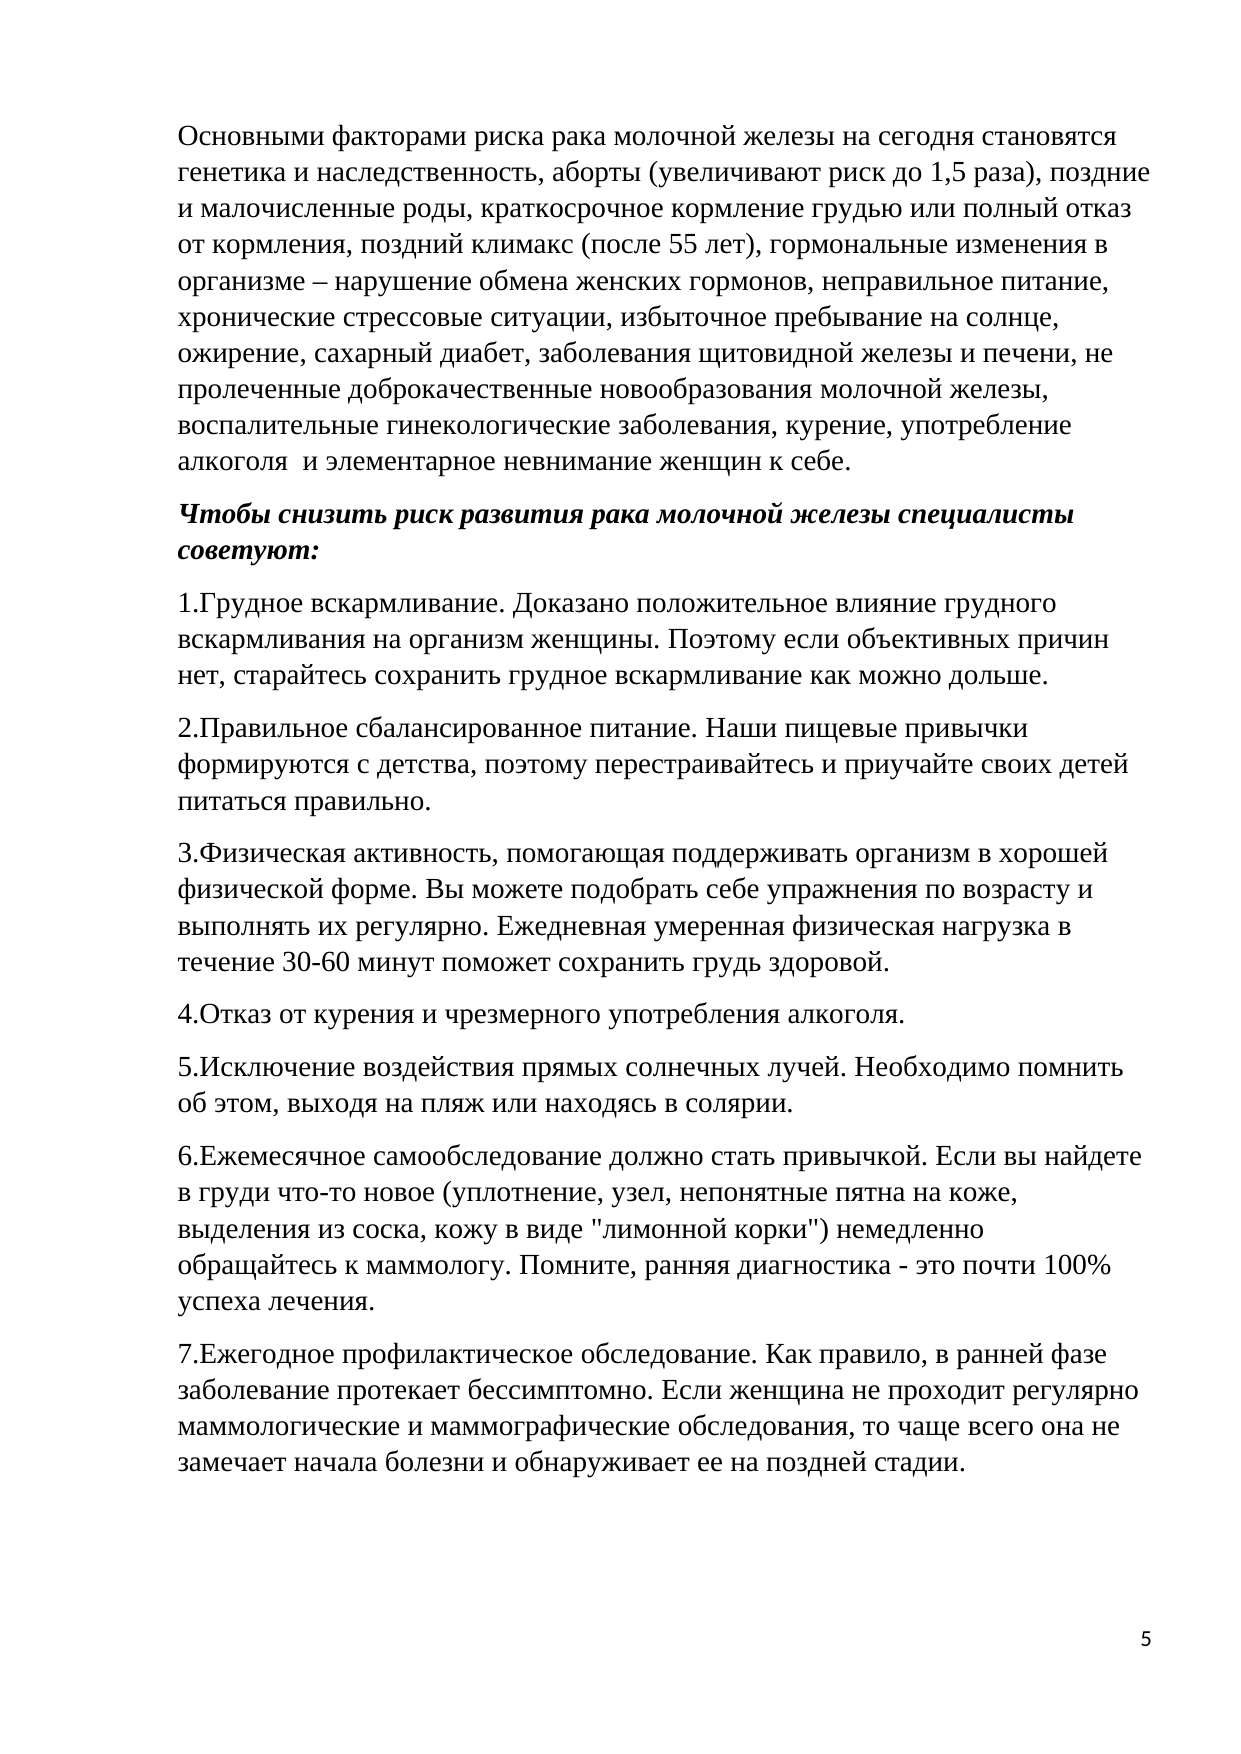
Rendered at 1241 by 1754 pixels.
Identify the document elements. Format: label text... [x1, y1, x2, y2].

text 5.Исключение воздействия прямых солнечных лучей. Необходимо помнить об этом, выходя на пляж или находясь в солярии. [177, 1049, 1152, 1119]
text 6.Ежемесячное самообследование должно стать привычкой. Если вы найдете в груди что-то новое (уплотнение, узел, непонятные пятна на коже, выделения из соска, кожу в виде "лимонной корки") немедленно обращайтесь к маммологу. Помните, ранняя диагностика - это почти 100% успеха лечения. [177, 1138, 1152, 1317]
text 3.Физическая активность, помогающая поддерживать организм в хорошей физической форме. Вы можете подобрать себе упражнения по возрасту и выполнять их регулярно. Ежедневная умеренная физическая нагрузка в течение 30-60 минут поможет сохранить грудь здоровой. [177, 835, 1152, 977]
text Основными факторами риска рака молочной железы на сегодня становятся генетика и наследственность, аборты (увеличивают риск до 1,5 раза), поздние и малочисленные роды, краткосрочное кормление грудью или полный отказ от кормления, поздний климакс (после 55 лет), гормональные изменения в организме – нарушение обмена женских гормонов, неправильное питание, хронические стрессовые ситуации, избыточное пребывание на солнце, ожирение, сахарный диабет, заболевания щитовидной железы и печени, не пролеченные доброкачественные новообразования молочной железы, воспалительные гинекологические заболевания, курение, употребление алкоголя и элементарное невнимание женщин к себе. [177, 118, 1152, 477]
text 1.Грудное вскармливание. Доказано положительное влияние грудного вскармливания на организм женщины. Поэтому если объективных причин нет, старайтесь сохранить грудное вскармливание как можно дольше. [177, 585, 1152, 691]
text 2.Правильное сбалансированное питание. Наши пищевые привычки формируются с детства, поэтому перестраивайтесь и приучайте своих детей питаться правильно. [177, 710, 1152, 816]
text 4.Отказ от курения и чрезмерного употребления алкоголя. [177, 997, 1152, 1030]
text 7.Ежегодное профилактическое обследование. Как правило, в ранней фазе заболевание протекает бессимптомно. Если женщина не проходит регулярно маммологические и маммографические обследования, то чаще всего она не замечает начала болезни и обнаруживает ее на поздней стадии. [177, 1336, 1152, 1478]
text Чтобы снизить риск развития рака молочной железы специалисты советуют: [177, 496, 1152, 566]
